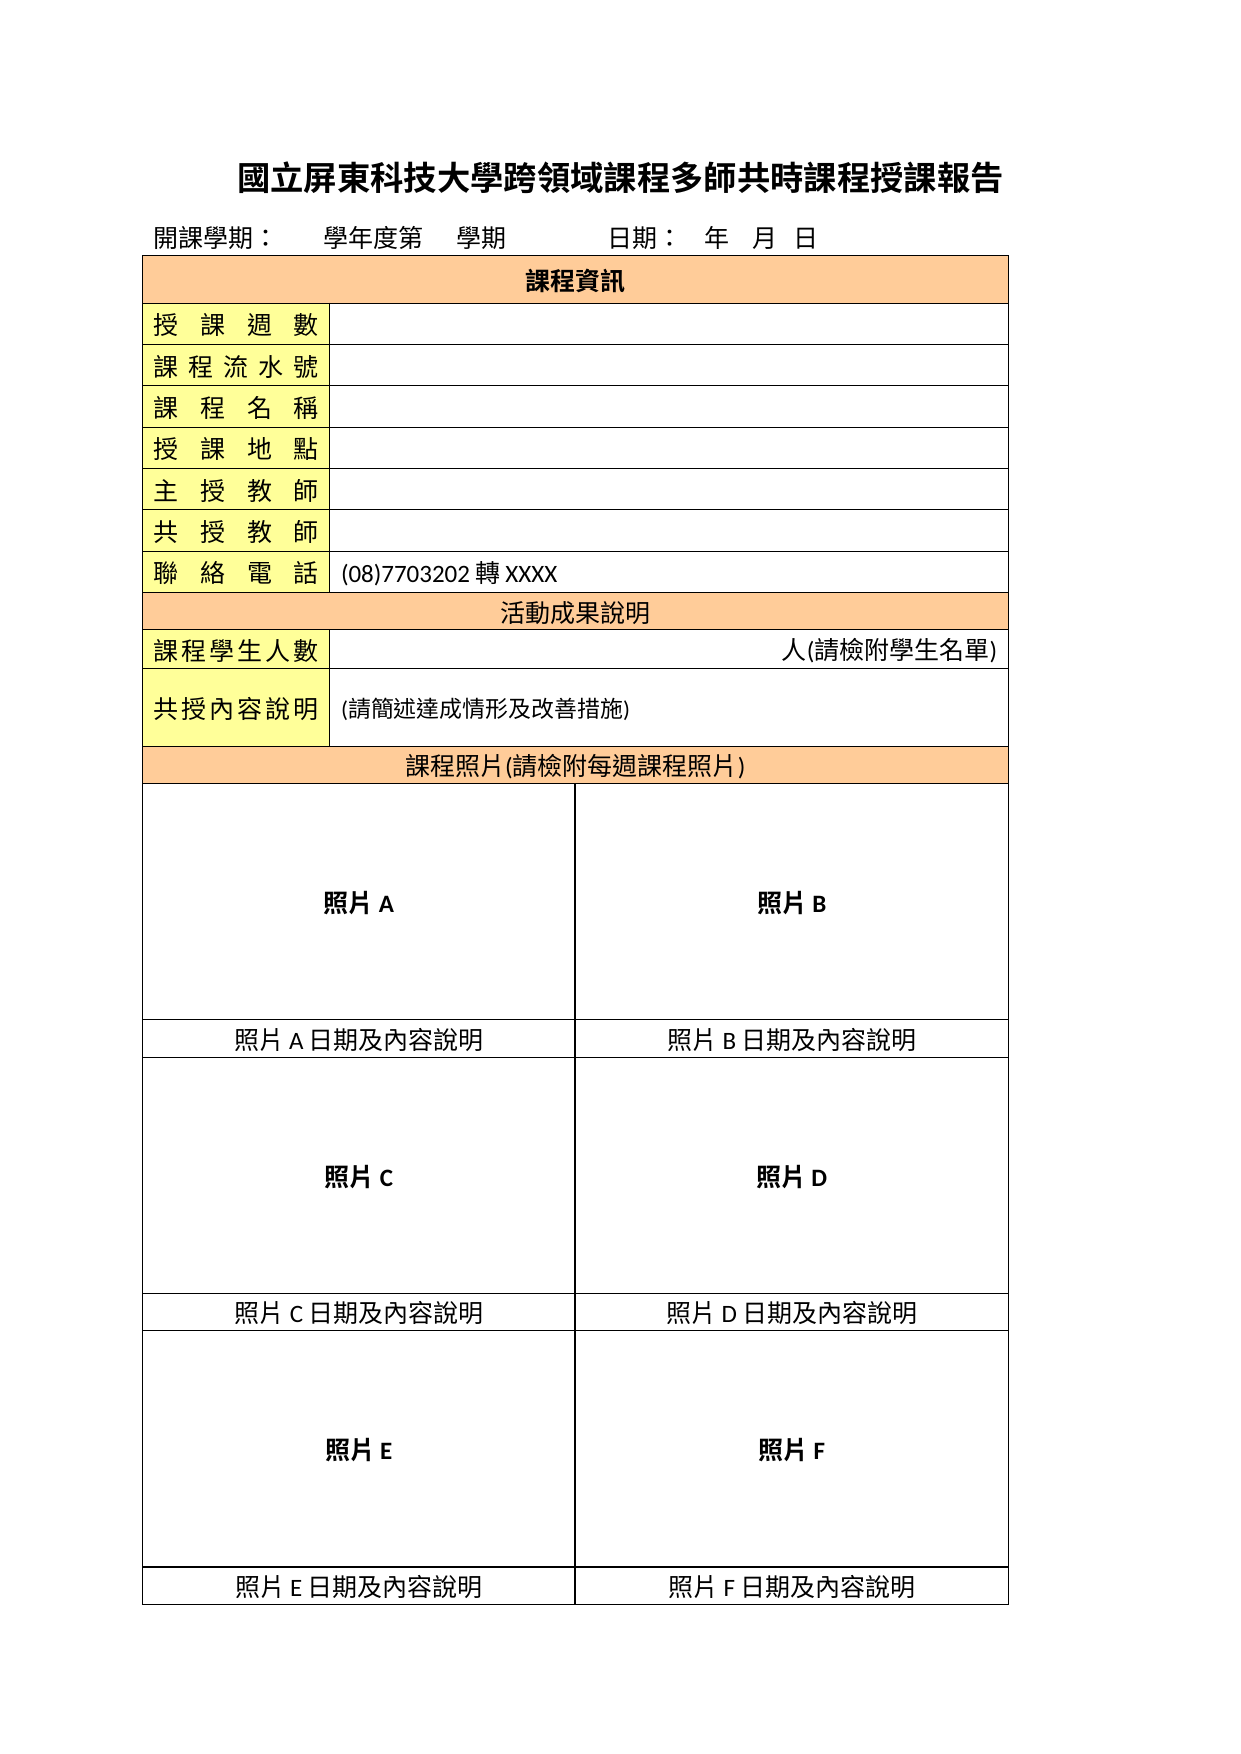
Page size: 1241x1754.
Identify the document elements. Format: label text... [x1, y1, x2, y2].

table_cell 授課地點 [143, 428, 329, 468]
table_cell (08)7703202轉XXXX [330, 552, 1008, 592]
table_cell 照片F日期及內容說明 [576, 1568, 1008, 1604]
table_cell 活動成果說明 [143, 593, 1008, 629]
table_cell 課程流水號 [143, 345, 329, 385]
table_cell 照片D [576, 1058, 1008, 1293]
table_cell (請簡述達成情形及改善措施) [330, 669, 1008, 746]
table_cell [330, 386, 1008, 427]
table_cell 課程資訊 [143, 256, 1008, 303]
table_cell 照片F [576, 1331, 1008, 1566]
table_cell [330, 345, 1008, 385]
table_cell 照片A日期及內容說明 [143, 1020, 574, 1057]
table_header 開課學期： 學年度第 學期 日期： 年 月 日 [142, 214, 1008, 255]
table_cell [330, 304, 1008, 344]
table_cell 照片E日期及內容說明 [143, 1568, 574, 1604]
table_cell 照片C [143, 1058, 574, 1293]
table_cell 照片D日期及內容說明 [576, 1294, 1008, 1330]
table_cell 授課週數 [143, 304, 329, 344]
table_cell 課程照片(請檢附每週課程照片) [143, 747, 1008, 783]
table_cell 課程名稱 [143, 386, 329, 427]
table_cell [330, 469, 1008, 509]
table_cell [330, 428, 1008, 468]
table_cell 照片C日期及內容說明 [143, 1294, 574, 1330]
table_cell 共授教師 [143, 510, 329, 551]
text 國立屏東科技大學跨領域課程多師共時課程授課報告 [187, 139, 1053, 214]
table_cell [330, 510, 1008, 551]
table_cell 主授教師 [143, 469, 329, 509]
table_cell 照片A [143, 784, 574, 1019]
table_cell 人(請檢附學生名單) [330, 630, 1008, 668]
table_cell 課程學生人數 [143, 630, 329, 668]
table_cell 共授內容說明 [143, 669, 329, 746]
table_cell 聯絡電話 [143, 552, 329, 592]
table_cell 照片E [143, 1331, 574, 1566]
table_cell 照片B日期及內容說明 [576, 1020, 1008, 1057]
table_cell 照片B [576, 784, 1008, 1019]
